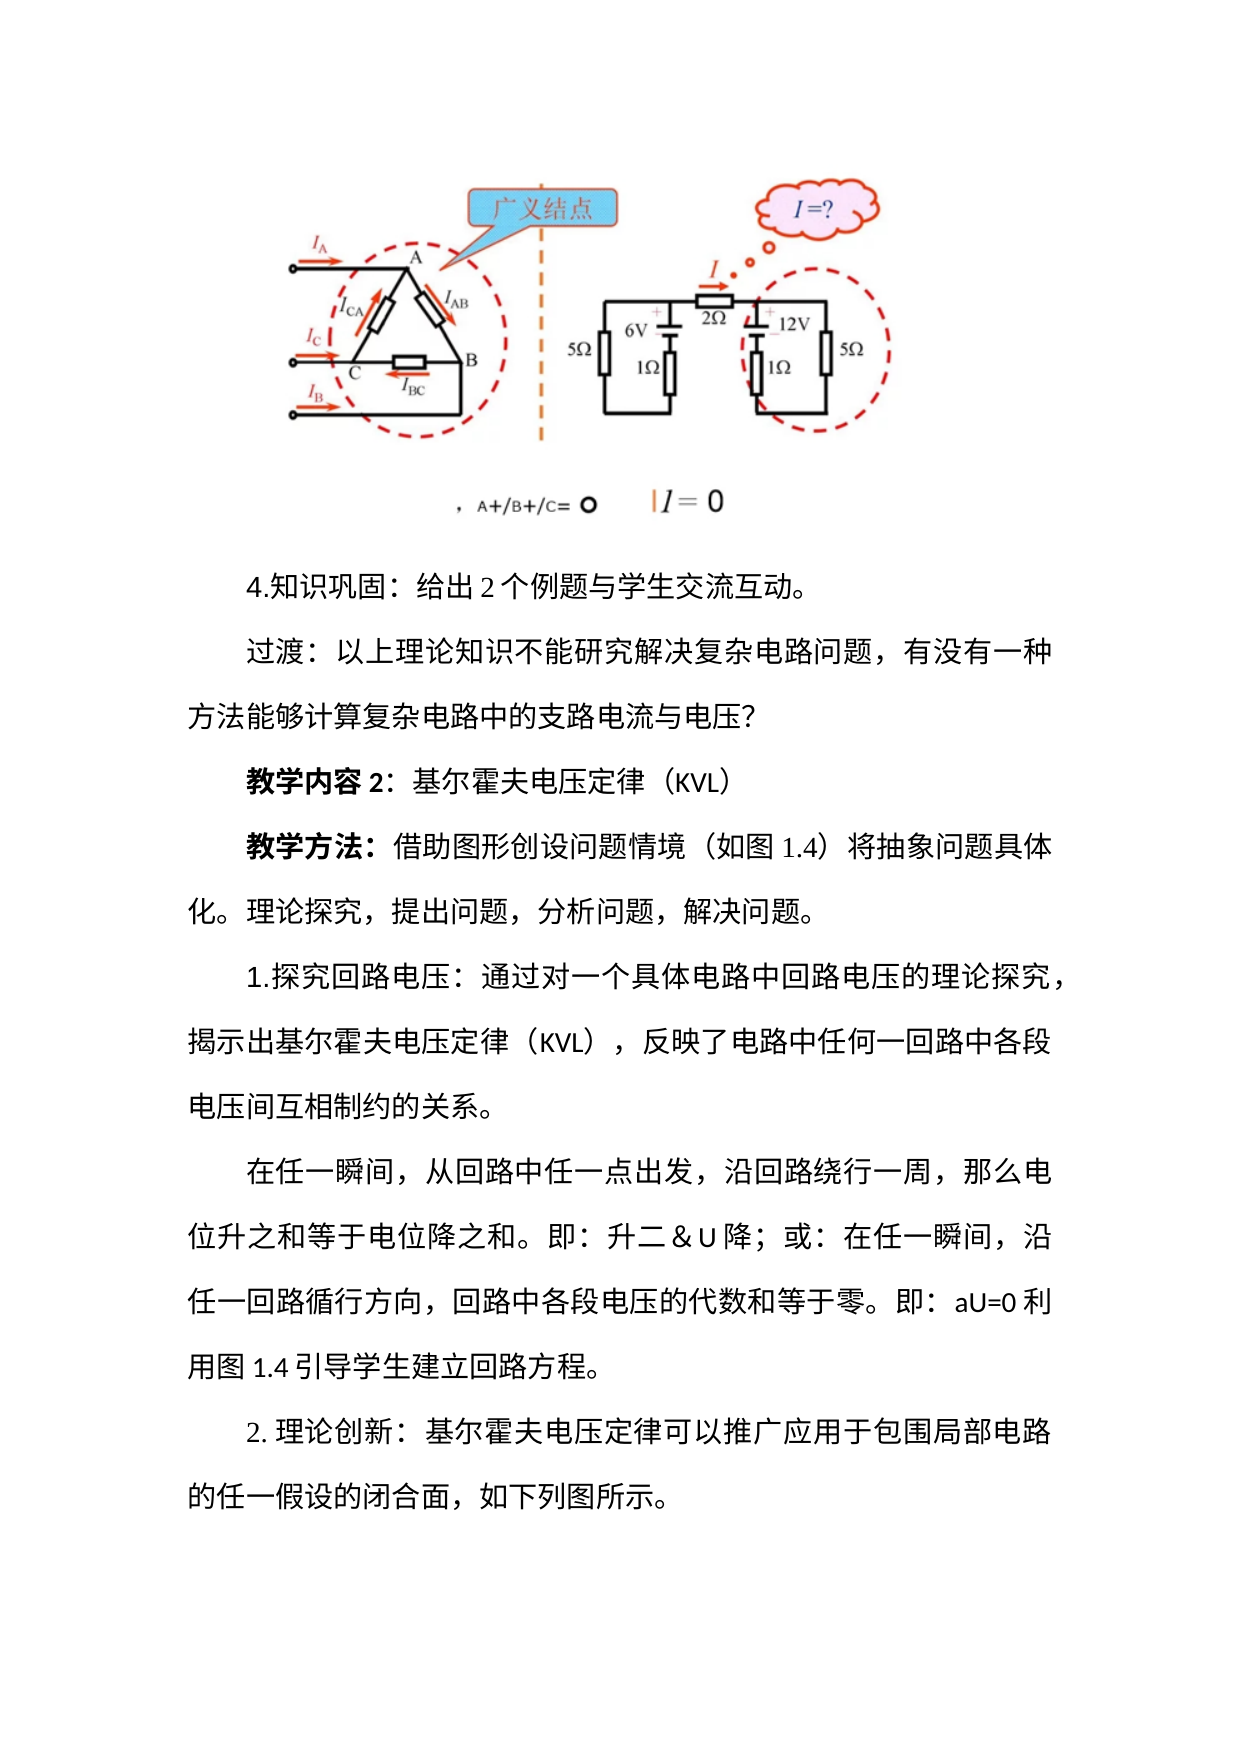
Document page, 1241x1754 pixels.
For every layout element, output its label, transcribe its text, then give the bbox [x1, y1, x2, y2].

list 理论创新：基尔霍夫电压定律可以推广应用于包围局部电路的任一假设的闭合面，如下列图所示。 [187, 1397, 1053, 1527]
text 教学内容2：基尔霍夫电压定律（KVL） [187, 747, 1053, 812]
text 在任一瞬间，从回路中任一点出发，沿回路绕行一周，那么电位升之和等于电位降之和。即：升二＆U降；或：在任一瞬间，沿任一回路循行方向，回路中各段电压的代数和等于零。即：aU=0 利用图1.4引导学生建立回路方程。 [187, 1137, 1053, 1397]
picture [231, 162, 974, 542]
text 1.探究回路电压：通过对一个具体电路中回路电压的理论探究，揭示出基尔霍夫电压定律（KVL），反映了电路中任何一回路中各段电压间互相制约的关系。 [187, 942, 1053, 1137]
list 过渡：以上理论知识不能研究解决复杂电路问题，有没有一种方法能够计算复杂电路中的支路电流与电压？ [187, 617, 1053, 747]
list 教学方法：借助图形创设问题情境（如图1.4）将抽象问题具体化。理论探究，提出问题，分析问题，解决问题。 [187, 812, 1053, 942]
list 4.知识巩固：给出2个例题与学生交流互动。 [187, 552, 1053, 617]
